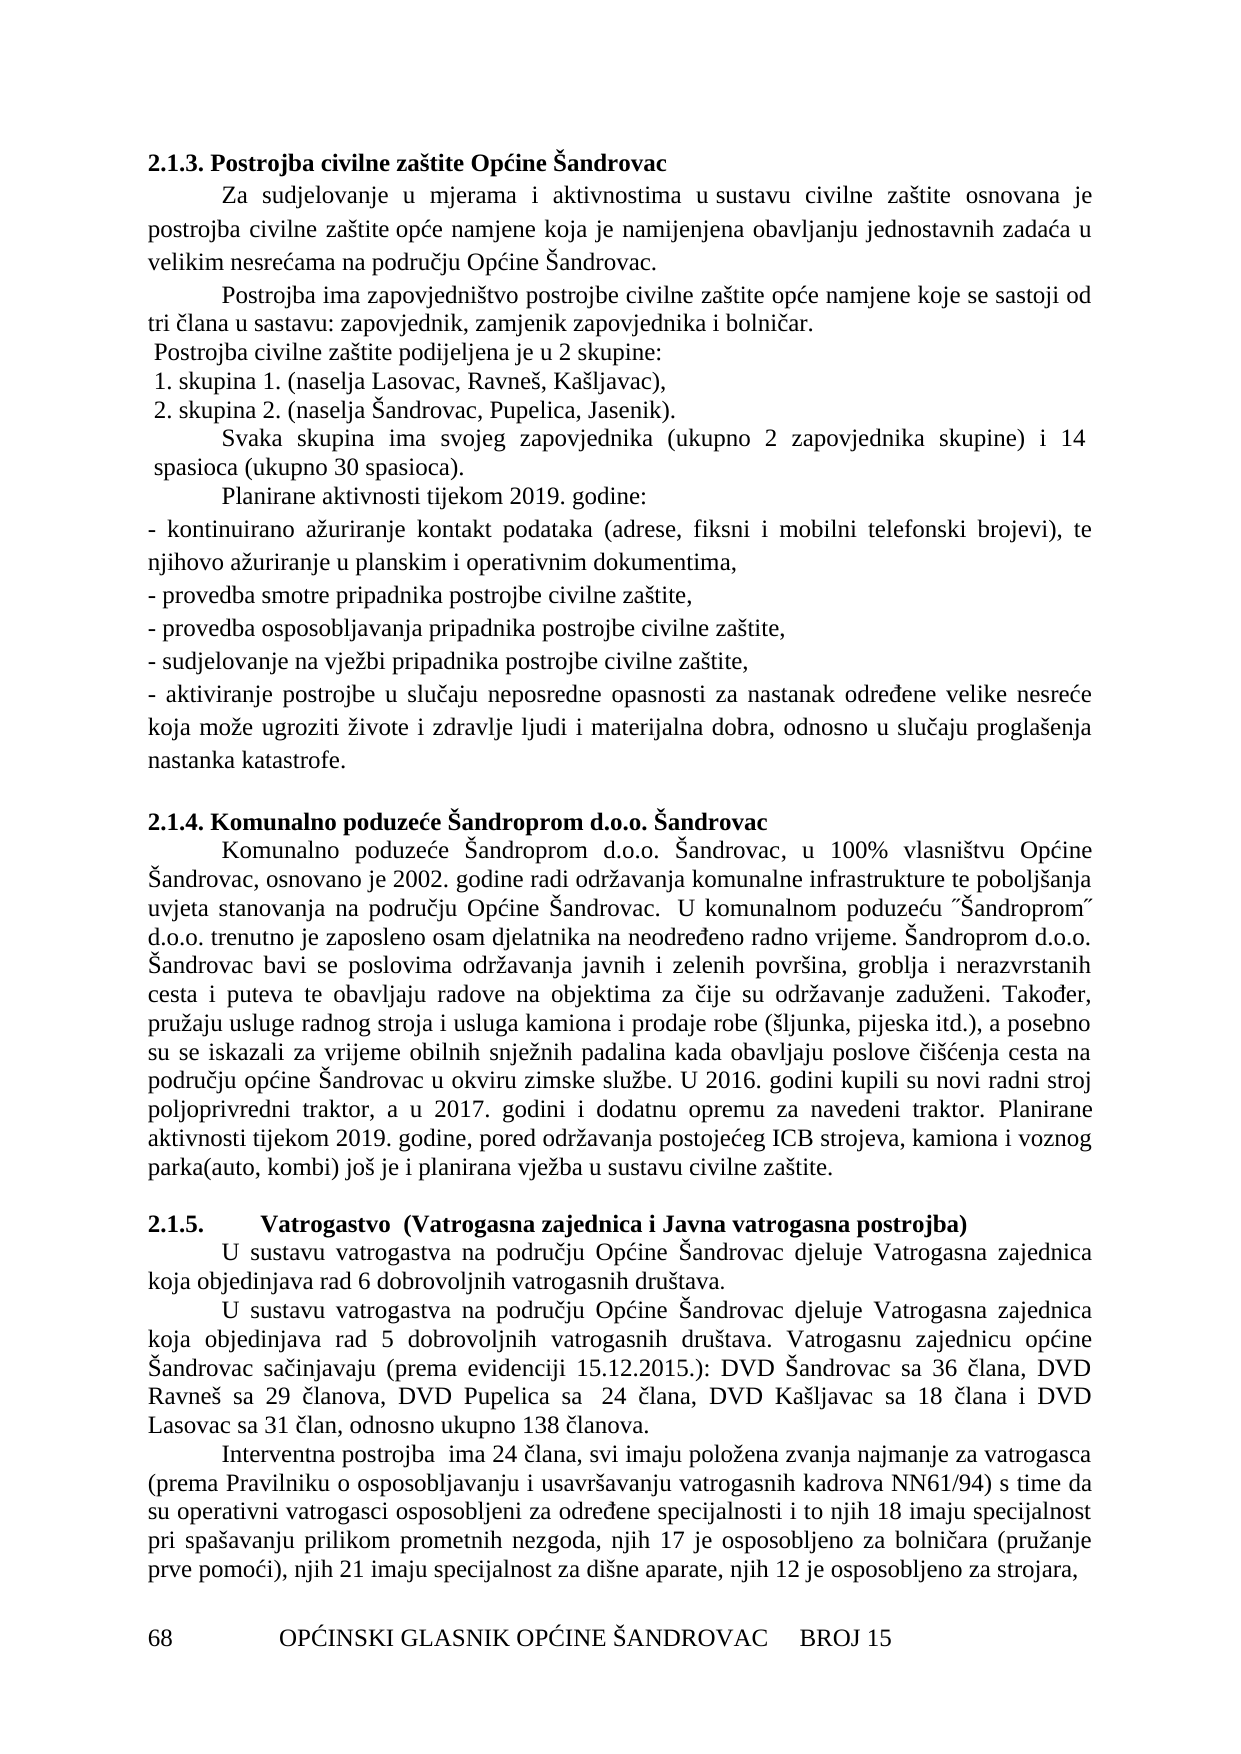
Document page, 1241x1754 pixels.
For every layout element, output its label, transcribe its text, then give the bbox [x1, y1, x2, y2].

text - provedba smotre pripadnika postrojbe civilne zaštite, [148, 580, 1093, 609]
text Svaka skupina ima svojeg zapovjednika (ukupno 2 zapovjednika skupine) i 14 spasioca (ukupno 30 spasioca). [153, 423, 1087, 481]
text - sudjelovanje na vježbi pripadnika postrojbe civilne zaštite, [148, 646, 1093, 675]
text U sustavu vatrogastva na području Općine Šandrovac djeluje Vatrogasna zajednica koja objedinjava rad 6 dobrovoljnih vatrogasnih društava. [148, 1237, 1093, 1295]
text 1. skupina 1. (naselja Lasovac, Ravneš, Kašljavac), [153, 366, 1087, 395]
text - provedba osposobljavanja pripadnika postrojbe civilne zaštite, [148, 613, 1093, 642]
text Za sudjelovanje u mjerama i aktivnostima u sustavu civilne zaštite osnovana je postrojba civilne zaštite opće namjene koja je namijenjena obavljanju jednostavnih zadaća u velikim nesrećama na području Općine Šandrovac. [148, 181, 1093, 275]
text 2. skupina 2. (naselja Šandrovac, Pupelica, Jasenik). [153, 395, 1087, 423]
text Interventna postrojba ima 24 člana, svi imaju položena zvanja najmanje za vatrogasca (prema Pravilniku o osposobljavanju i usavršavanju vatrogasnih kadrova NN61/94) s time da su operativni vatrogasci osposobljeni za određene specijalnosti i to njih 18 imaju specijalnost pri spašavanju prilikom prometnih nezgoda, njih 17 je osposobljeno za bolničara (pružanje prve pomoći), njih 21 imaju specijalnost za dišne aparate, njih 12 je osposobljeno za strojara, [148, 1439, 1093, 1583]
text Planirane aktivnosti tijekom 2019. godine: [148, 481, 1093, 510]
text Postrojba civilne zaštite podijeljena je u 2 skupine: [153, 337, 1087, 366]
list 2.1.5. Vatrogastvo (Vatrogasna zajednica i Javna vatrogasna postrojba) [148, 1209, 1093, 1237]
text Postrojba ima zapovjedništvo postrojbe civilne zaštite opće namjene koje se sastoji od tri člana u sastavu: zapovjednik, zamjenik zapovjednika i bolničar. [148, 280, 1093, 337]
text Komunalno poduzeće Šandroprom d.o.o. Šandrovac, u 100% vlasništvu Općine Šandrovac, osnovano je 2002. godine radi održavanja komunalne infrastrukture te poboljšanja uvjeta stanovanja na području Općine Šandrovac. U komunalnom poduzeću ˝Šandroprom˝ d.o.o. trenutno je zaposleno osam djelatnika na neodređeno radno vrijeme. Šandroprom d.o.o. Šandrovac bavi se poslovima održavanja javnih i zelenih površina, groblja i nerazvrstanih cesta i puteva te obavljaju radove na objektima za čije su održavanje zaduženi. Također, pružaju usluge radnog stroja i usluga kamiona i prodaje robe (šljunka, pijeska itd.), a posebno su se iskazali za vrijeme obilnih snježnih padalina kada obavljaju poslove čišćenja cesta na području općine Šandrovac u okviru zimske službe. U 2016. godini kupili su novi radni stroj poljoprivredni traktor, a u 2017. godini i dodatnu opremu za navedeni traktor. Planirane aktivnosti tijekom 2019. godine, pored održavanja postojećeg ICB strojeva, kamiona i voznog parka(auto, kombi) još je i planirana vježba u sustavu civilne zaštite. [148, 1094, 1093, 1181]
text 2.1.3. Postrojba civilne zaštite Općine Šandrovac [148, 148, 1093, 176]
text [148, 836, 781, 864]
text - kontinuirano ažuriranje kontakt podataka (adrese, fiksni i mobilni telefonski brojevi), te njihovo ažuriranje u planskim i operativnim dokumentima, [148, 514, 1093, 576]
text - aktiviranje postrojbe u slučaju neposredne opasnosti za nastanak određene velike nesreće koja može ugroziti živote i zdravlje ljudi i materijalna dobra, odnosno u slučaju proglašenja nastanka katastrofe. [148, 679, 1093, 774]
text 2.1.4. Komunalno poduzeće Šandroprom d.o.o. Šandrovac [148, 807, 1093, 836]
text U sustavu vatrogastva na području Općine Šandrovac djeluje Vatrogasna zajednica koja objedinjava rad 5 dobrovoljnih vatrogasnih društava. Vatrogasnu zajednicu općine Šandrovac sačinjavaju (prema evidenciji 15.12.2015.): DVD Šandrovac sa 36 člana, DVD Ravneš sa 29 članova, DVD Pupelica sa 24 člana, DVD Kašljavac sa 18 člana i DVD Lasovac sa 31 član, odnosno ukupno 138 članova. [148, 1295, 1093, 1439]
